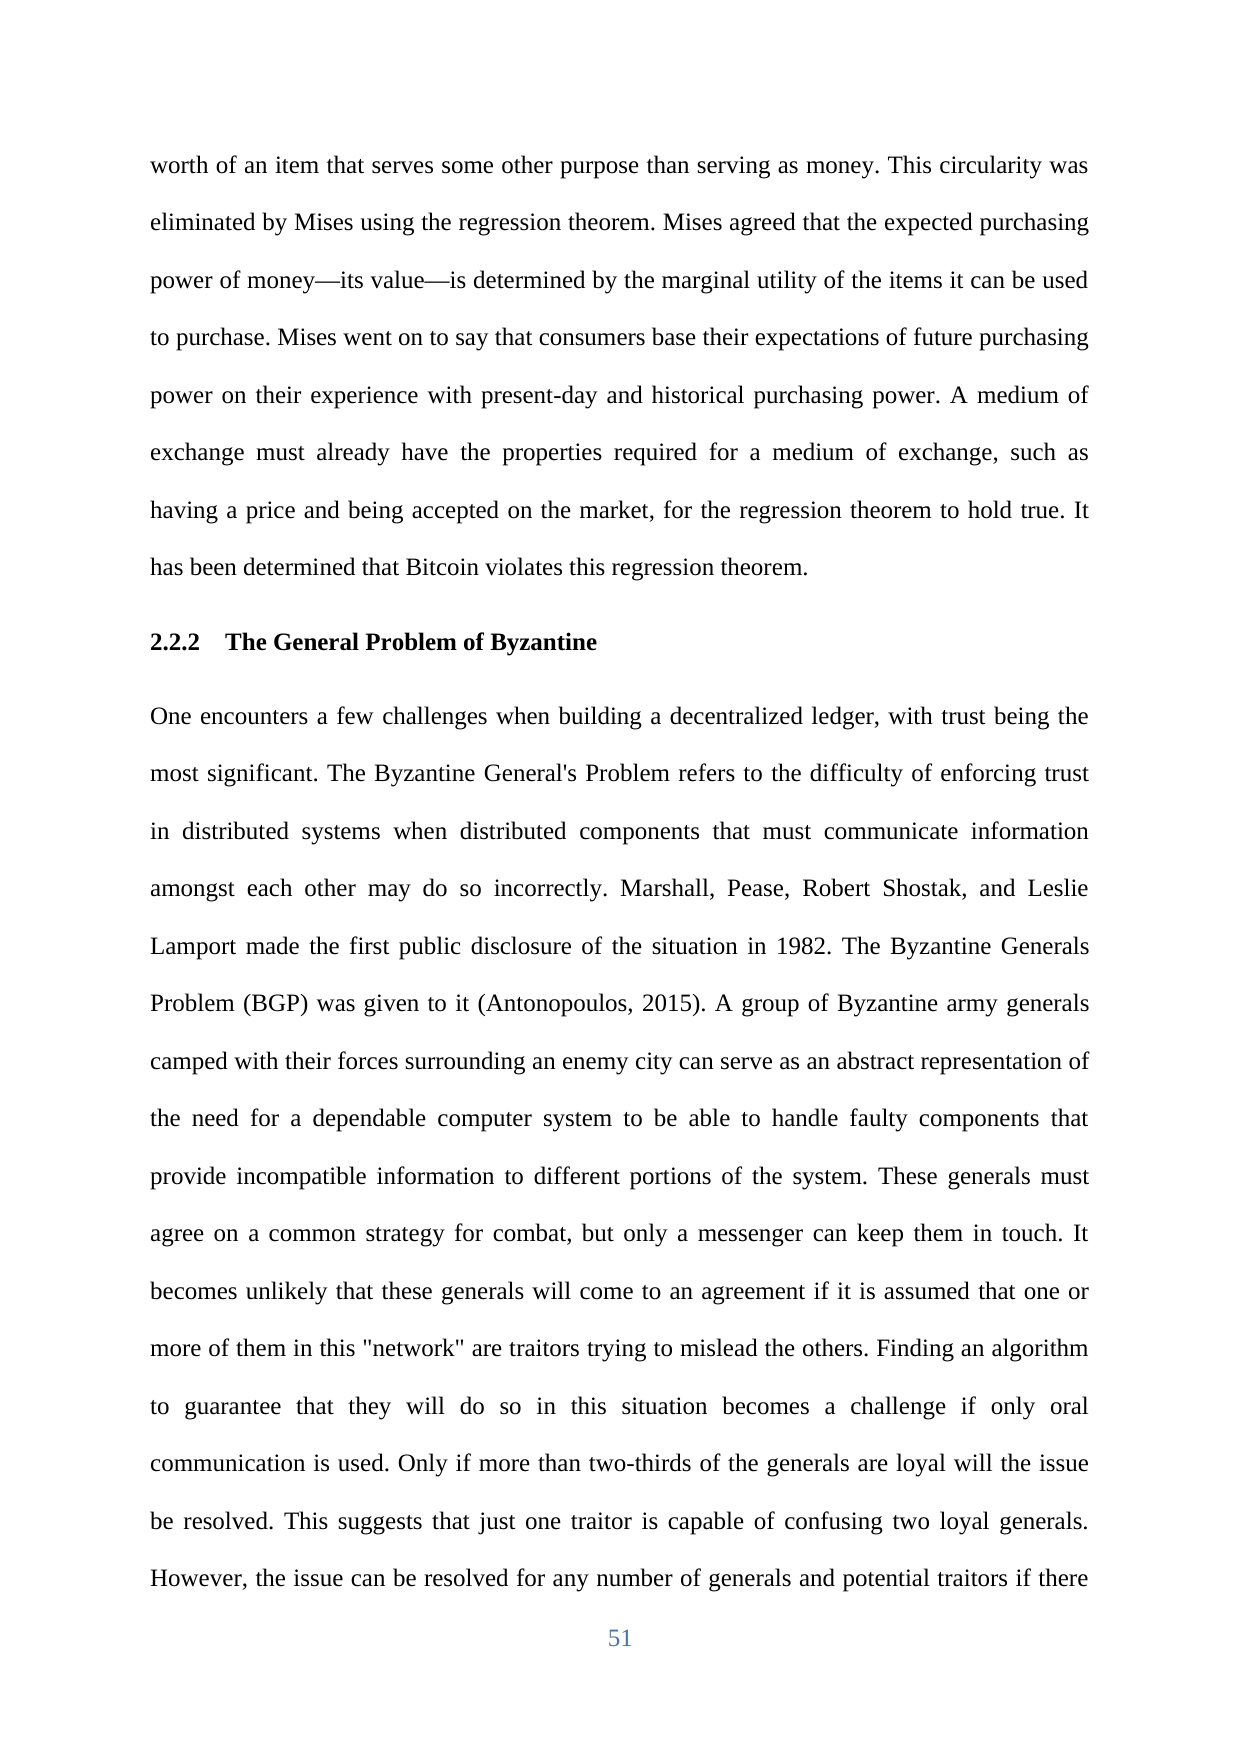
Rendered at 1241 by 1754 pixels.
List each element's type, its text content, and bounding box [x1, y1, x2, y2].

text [150, 701, 1090, 1592]
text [150, 150, 1090, 581]
text 2.2.2 The General Problem of Byzantine [150, 627, 1090, 655]
